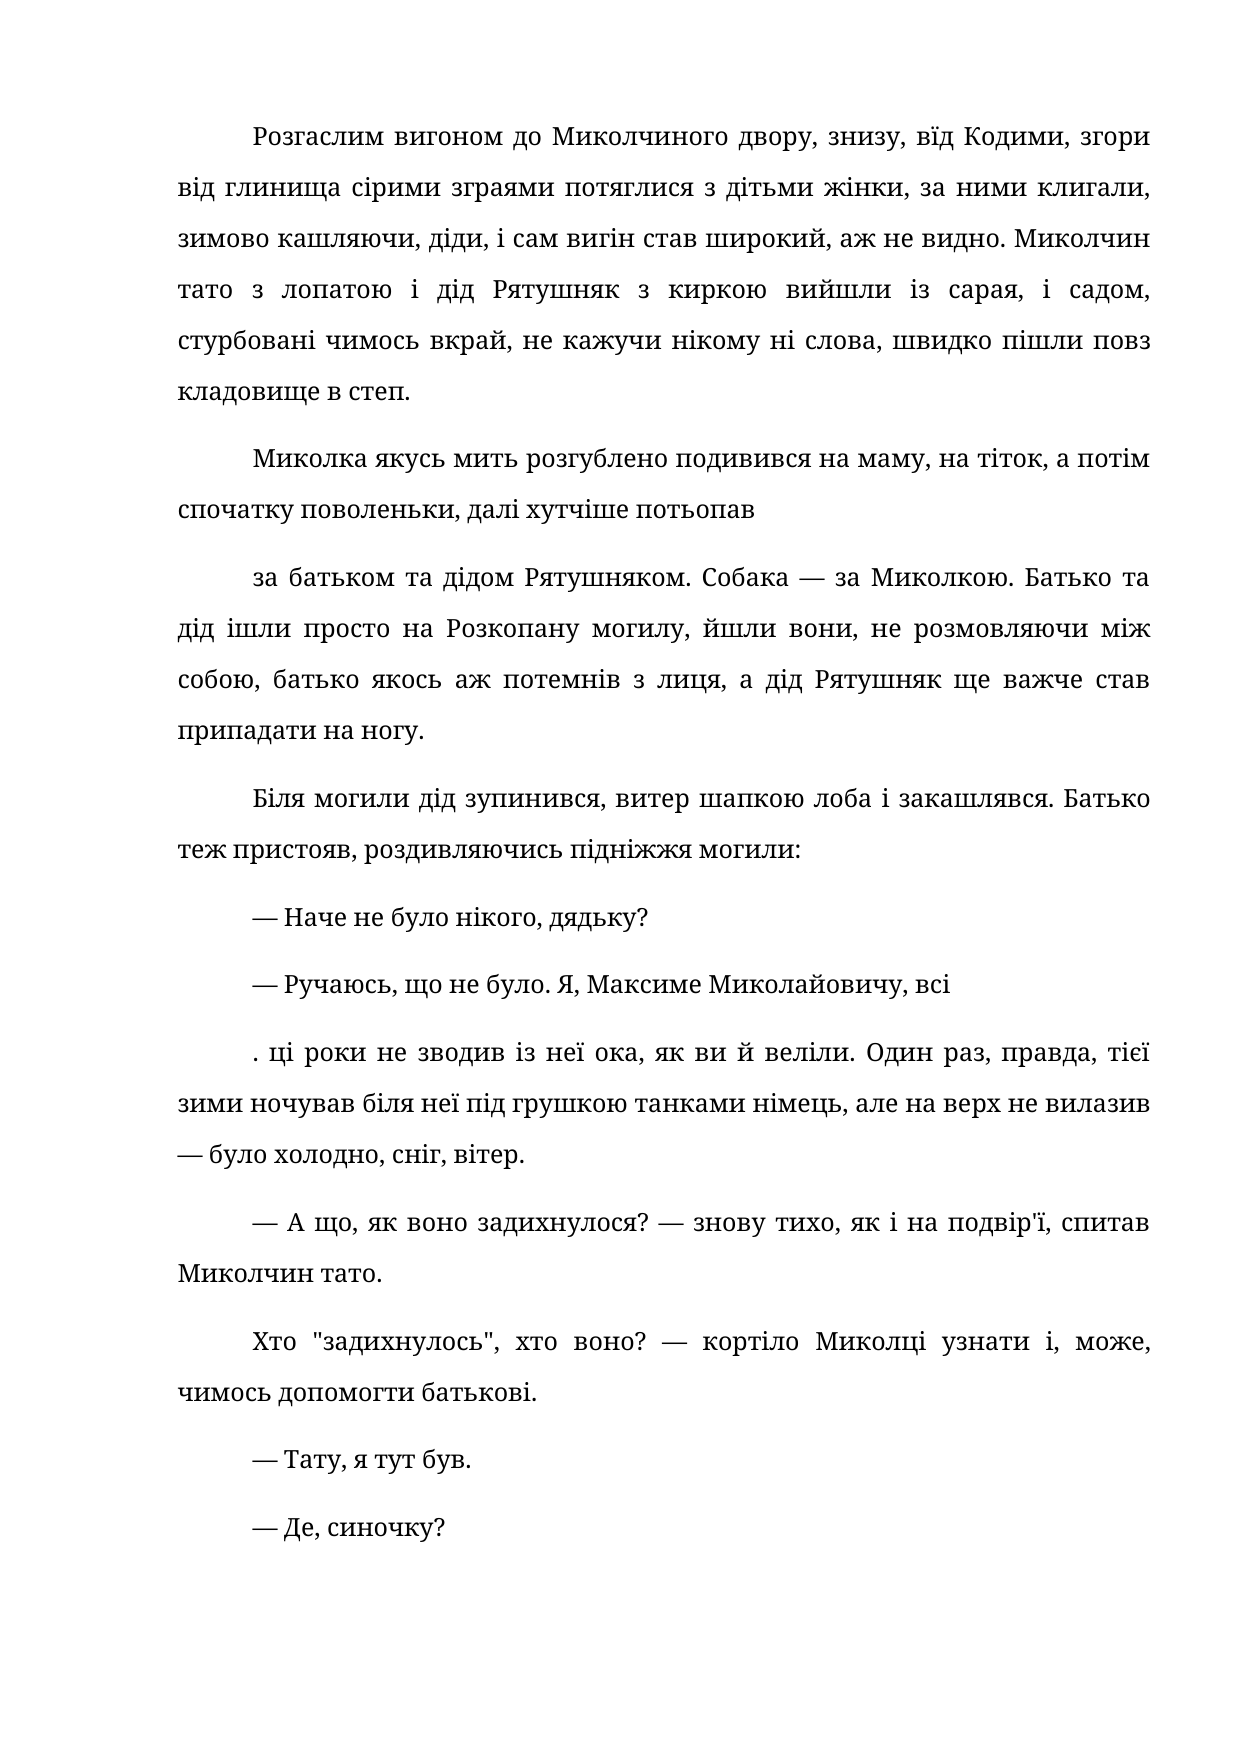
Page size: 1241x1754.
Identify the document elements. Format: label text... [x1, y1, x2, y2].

text — Тату, я тут був. [177, 1442, 1152, 1476]
text Біля могили дід зупинився, витер шапкою лоба і закашлявся. Батько теж пристояв, роздивляючись підніжжя могили: [177, 781, 1152, 866]
text — Де, синочку? [177, 1510, 1152, 1544]
text . ці роки не зводив із неї ока, як ви й веліли. Один раз, правда, тієї зими ночував біля неї під грушкою танками німець, але на верх не вилазив — було холодно, сніг, вітер. [177, 1035, 1152, 1171]
text Розгаслим вигоном до Миколчиного двору, знизу, вїд Кодими, згори від глинища сірими зграями потяглися з дітьми жінки, за ними клигали, зимово кашляючи, діди, і сам вигін став широкий, аж не видно. Миколчин тато з лопатою і дід Рятушняк з киркою вийшли із сарая, і садом, стурбовані чимось вкрай, не кажучи нікому ні слова, швидко пішли повз кладовище в степ. [177, 118, 1152, 407]
text Хто "задихнулось", хто воно? — кортіло Миколці узнати і, може, чимось допомогти батькові. [177, 1323, 1152, 1408]
text — Ручаюсь, що не було. Я, Максиме Миколайовичу, всі [177, 967, 1152, 1001]
text за батьком та дідом Рятушняком. Собака — за Миколкою. Батько та дід ішли просто на Розкопану могилу, йшли вони, не розмовляючи між собою, батько якось аж потемнів з лиця, а дід Рятушняк ще важче став припадати на ногу. [177, 560, 1152, 747]
text Миколка якусь мить розгублено подивився на маму, на тіток, а потім спочатку поволеньки, далі хутчіше потьопав [177, 441, 1152, 526]
text — Наче не було нікого, дядьку? [177, 899, 1152, 933]
text — А що, як воно задихнулося? — знову тихо, як і на подвір'ї, спитав Миколчин тато. [177, 1204, 1152, 1290]
